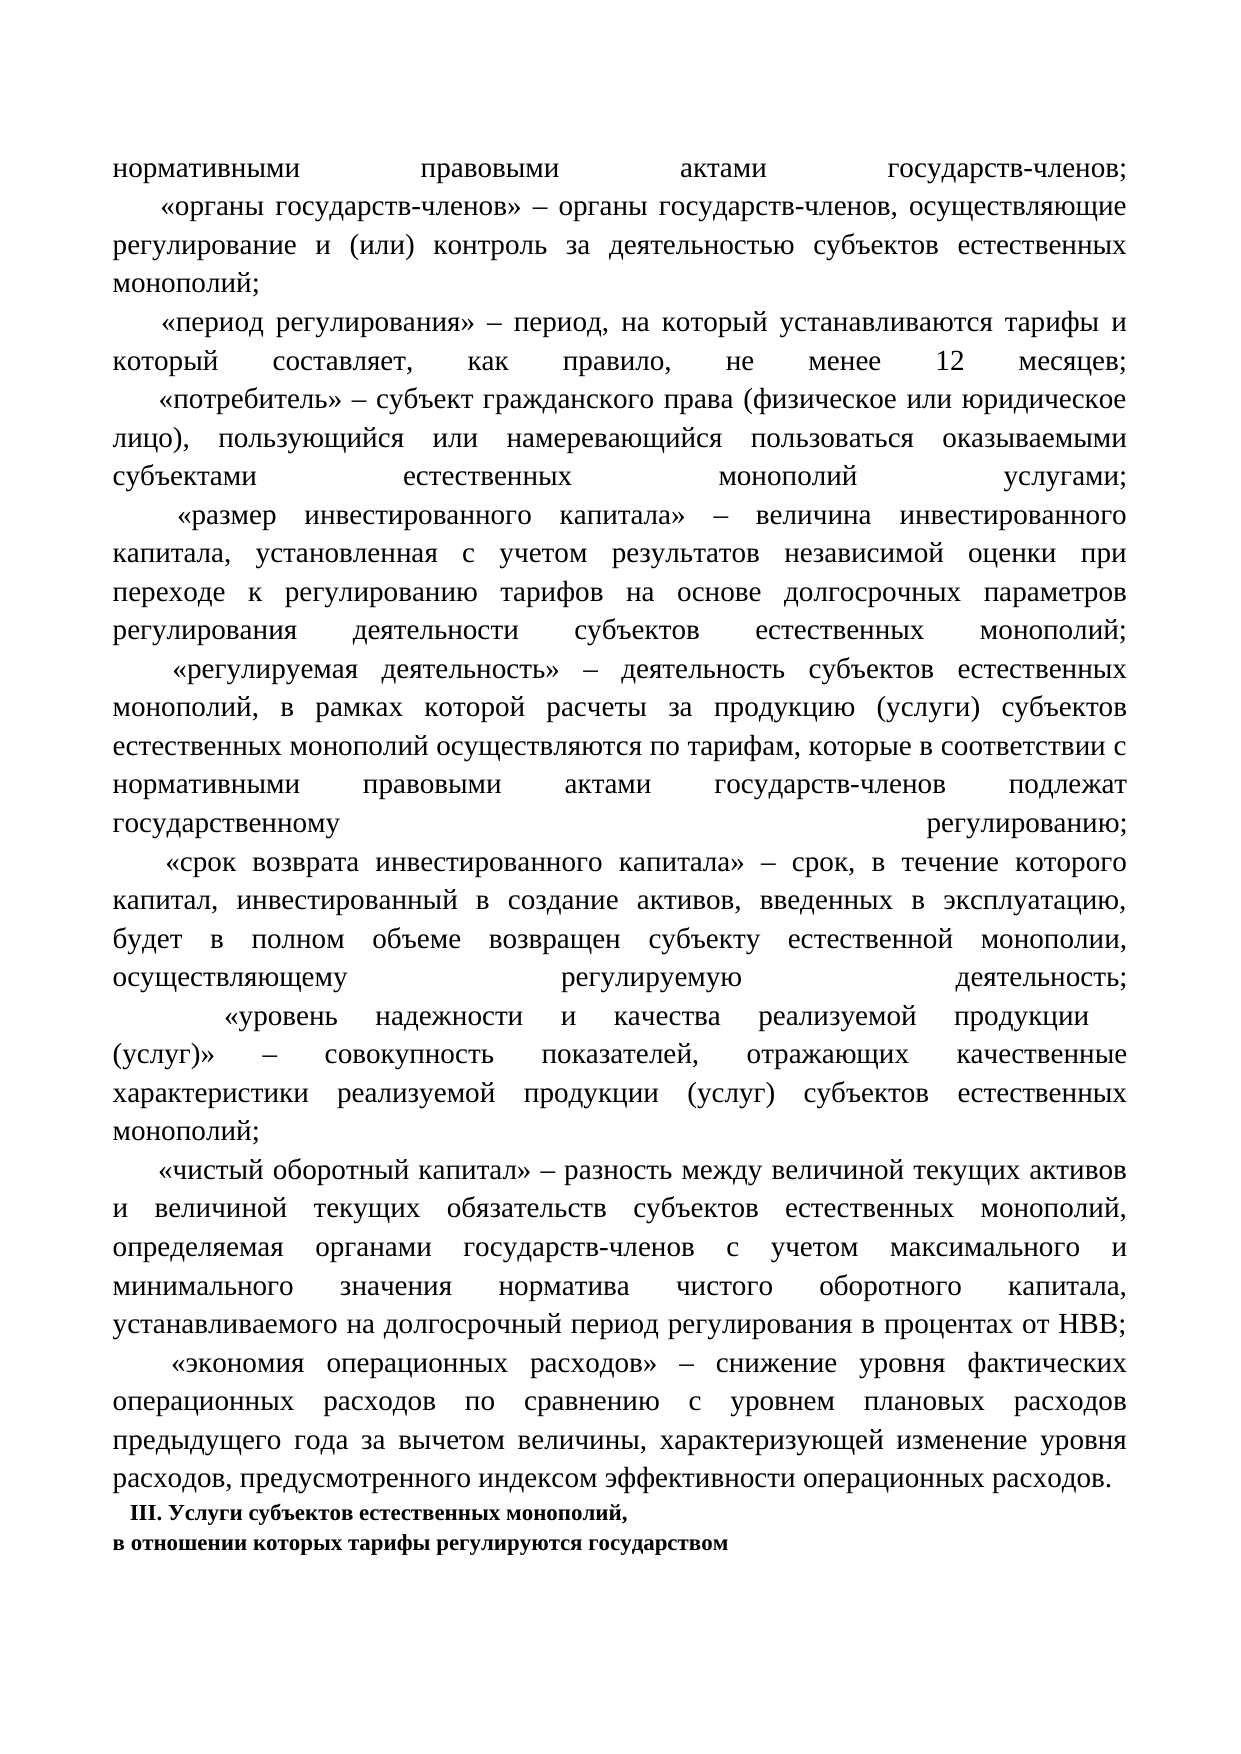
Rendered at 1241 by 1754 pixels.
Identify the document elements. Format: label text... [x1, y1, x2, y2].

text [112, 150, 1128, 1494]
text III. Услуги субъектов естественных монополий, в отношении которых тарифы регулируются государством [112, 1499, 1128, 1556]
